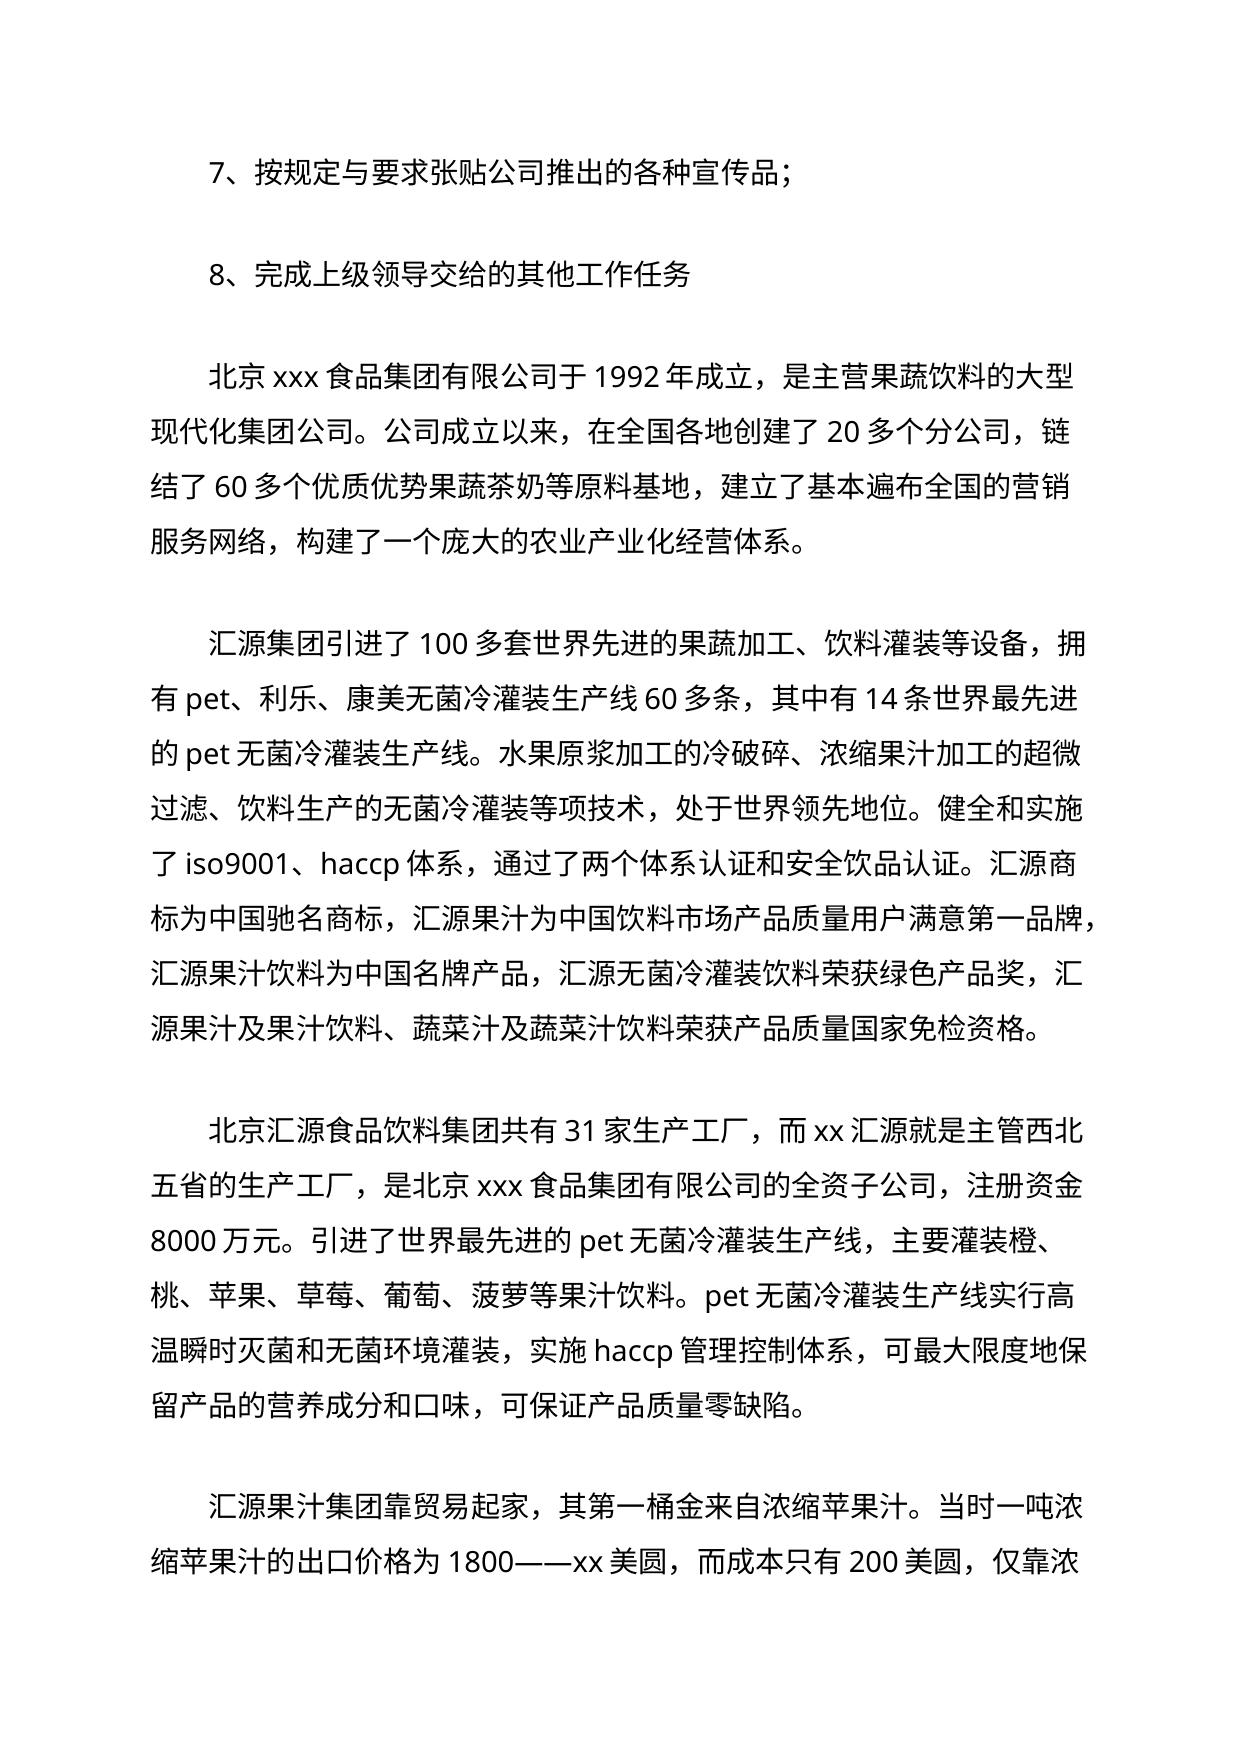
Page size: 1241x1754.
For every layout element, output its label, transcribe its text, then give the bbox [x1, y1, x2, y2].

text 7、按规定与要求张贴公司推出的各种宣传品； [150, 150, 1090, 192]
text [150, 1484, 1090, 1581]
text 8、完成上级领导交给的其他工作任务 [150, 252, 1090, 294]
text 北京xxx食品集团有限公司于1992年成立，是主营果蔬饮料的大型现代化集团公司。公司成立以来，在全国各地创建了20多个分公司，链结了60多个优质优势果蔬茶奶等原料基地，建立了基本遍布全国的营销服务网络，构建了一个庞大的农业产业化经营体系。 [150, 354, 1090, 561]
text 北京汇源食品饮料集团共有31家生产工厂，而xx汇源就是主管西北五省的生产工厂，是北京xxx食品集团有限公司的全资子公司，注册资金8000万元。引进了世界最先进的pet无菌冷灌装生产线，主要灌装橙、桃、苹果、草莓、葡萄、菠萝等果汁饮料。pet无菌冷灌装生产线实行高温瞬时灭菌和无菌环境灌装，实施haccp管理控制体系，可最大限度地保留产品的营养成分和口味，可保证产品质量零缺陷。 [150, 1107, 1090, 1424]
text 汇源集团引进了100多套世界先进的果蔬加工、饮料灌装等设备，拥有pet、利乐、康美无菌冷灌装生产线60多条，其中有14条世界最先进的pet无菌冷灌装生产线。水果原浆加工的冷破碎、浓缩果汁加工的超微过滤、饮料生产的无菌冷灌装等项技术，处于世界领先地位。健全和实施了iso9001、haccp体系，通过了两个体系认证和安全饮品认证。汇源商标为中国驰名商标，汇源果汁为中国饮料市场产品质量用户满意第一品牌，汇源果汁饮料为中国名牌产品，汇源无菌冷灌装饮料荣获绿色产品奖，汇源果汁及果汁饮料、蔬菜汁及蔬菜汁饮料荣获产品质量国家免检资格。 [150, 621, 1090, 1048]
